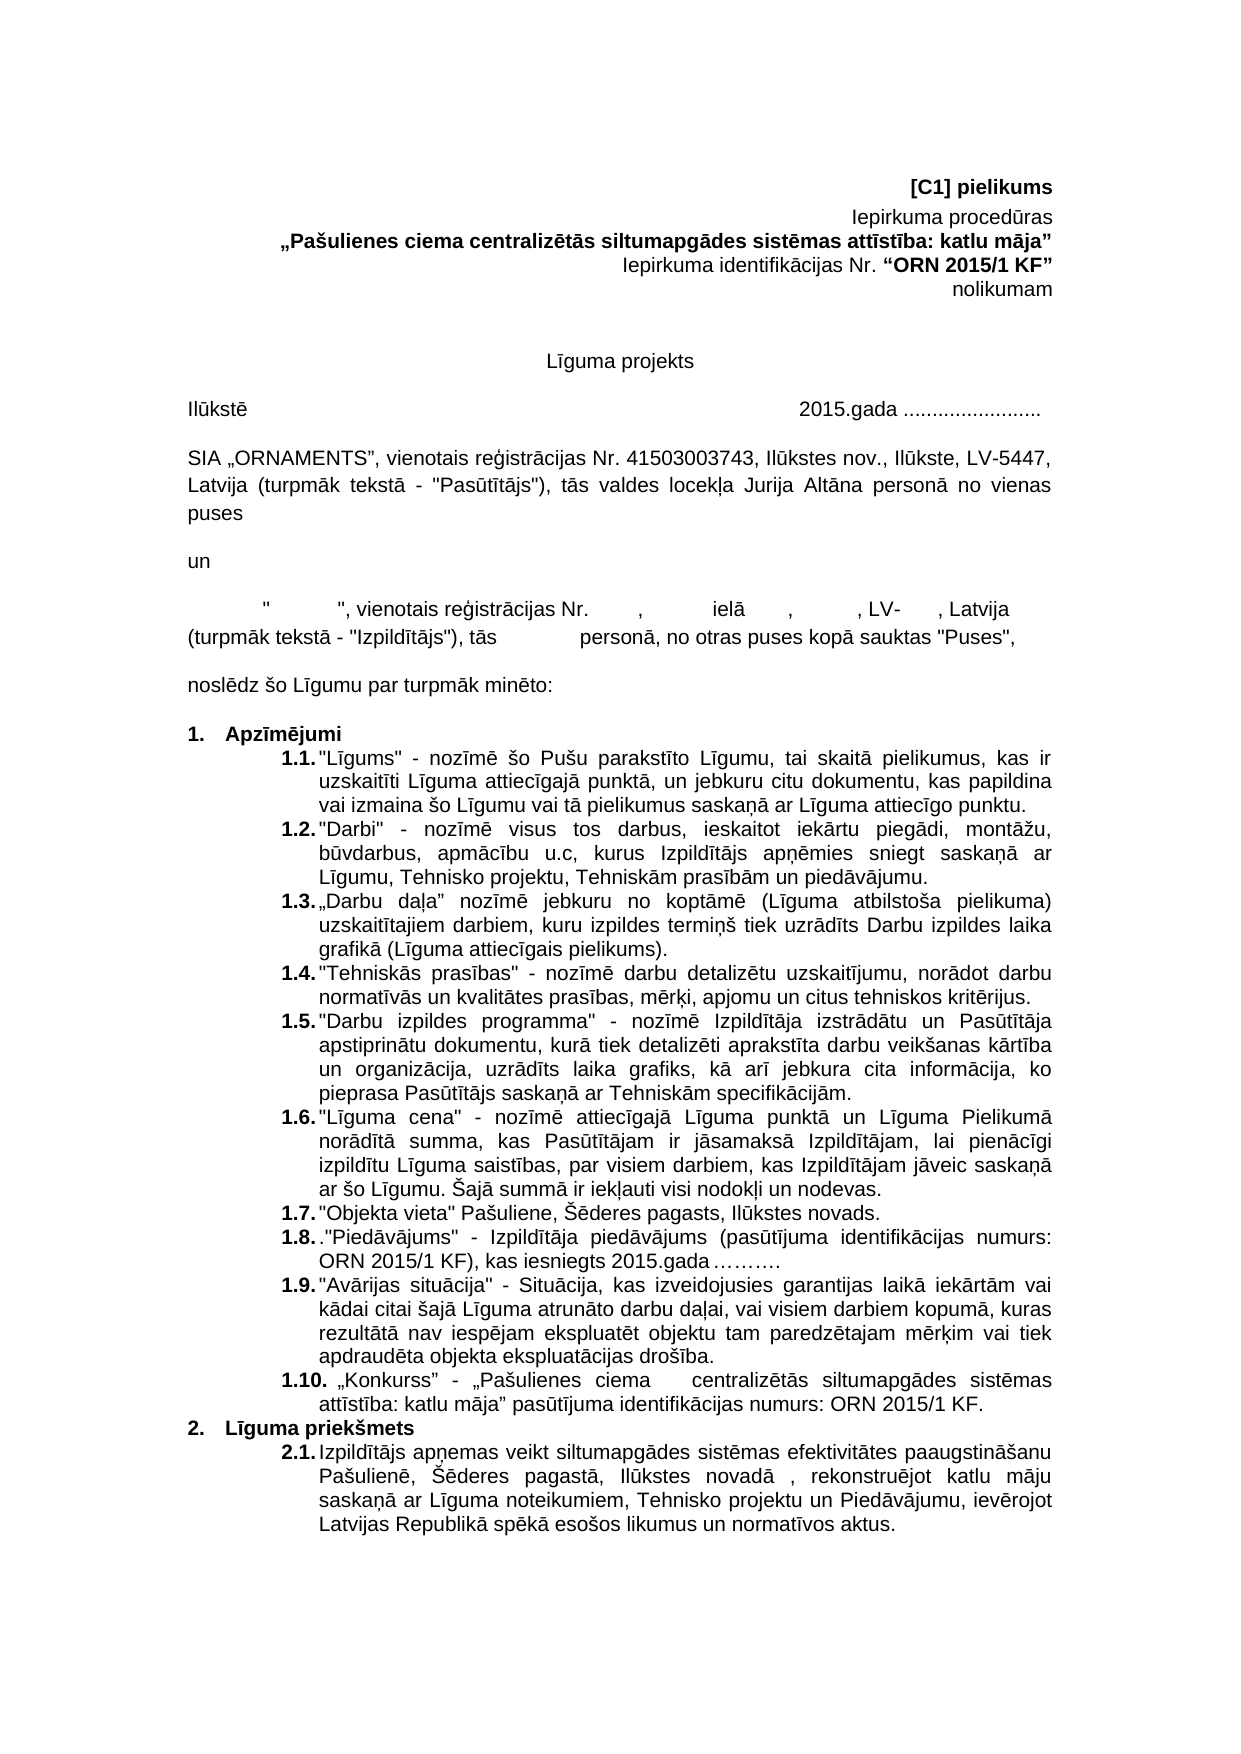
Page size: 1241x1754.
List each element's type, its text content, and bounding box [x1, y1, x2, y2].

list "Darbi" - nozīmē visus tos darbus, ieskaitot iekārtu piegādi, montāžu, būvdarbus, apmācību u.c, kurus Izpildītājs apņēmies sniegt saskaņā ar Līgumu, Tehnisko projektu, Tehniskām prasībām un piedāvājumu. [281, 817, 1053, 889]
list "Līgums" - nozīmē šo Pušu parakstīto Līgumu, tai skaitā pielikumus, kas ir uzskaitīti Līguma attiecīgajā punktā, un jebkuru citu dokumentu, kas papildina vai izmaina šo Līgumu vai tā pielikumus saskaņā ar Līguma attiecīgo punktu. [281, 745, 1053, 817]
list "Avārijas situācija" - Situācija, kas izveidojusies garantijas laikā iekārtām vai kādai citai šajā Līguma atrunāto darbu daļai, vai visiem darbiem kopumā, kuras rezultātā nav iespējam ekspluatēt objektu tam paredzētajam mērķim vai tiek apdraudēta objekta ekspluatācijas drošība. [281, 1272, 1053, 1368]
list "Darbu izpildes programma" - nozīmē Izpildītāja izstrādātu un Pasūtītāja apstiprinātu dokumentu, kurā tiek detalizēti aprakstīta darbu veikšanas kārtība un organizācija, uzrādīts laika grafiks, kā arī jebkura cita informācija, ko pieprasa Pasūtītājs saskaņā ar Tehniskām specifikācijām. [281, 1009, 1053, 1105]
list Iepirkuma identifikācijas Nr. “ORN 2015/1 KF” [187, 253, 1053, 277]
list "Objekta vieta" Pašuliene, Šēderes pagasts, Ilūkstes novads. [281, 1201, 1053, 1224]
list Iepirkuma procedūras [187, 205, 1053, 229]
list „Darbu daļa” nozīmē jebkuru no koptāmē (Līguma atbilstoša pielikuma) uzskaitītajiem darbiem, kuru izpildes termiņš tiek uzrādīts Darbu izpildes laika grafikā (Līguma attiecīgais pielikums). [281, 889, 1053, 961]
list "Tehniskās prasības" - nozīmē darbu detalizētu uzskaitījumu, norādot darbu normatīvās un kvalitātes prasības, mērķi, apjomu un citus tehniskos kritērijus. [281, 961, 1053, 1009]
list "Līguma cena" - nozīmē attiecīgajā Līguma punktā un Līguma Pielikumā norādītā summa, kas Pasūtītājam ir jāsamaksā Izpildītājam, lai pienācīgi izpildītu Līguma saistības, par visiem darbiem, kas Izpildītājam jāveic saskaņā ar šo Līgumu. Šajā summā ir iekļauti visi nodokļi un nodevas. [281, 1105, 1053, 1201]
list Apzīmējumi [187, 721, 1053, 745]
list Līguma priekšmets [187, 1416, 1053, 1440]
text Ilūkstē 2015.gada ........................ [187, 397, 1053, 421]
list „Konkurss” - „Pašulienes ciema centralizētās siltumapgādes sistēmas attīstība: katlu māja” pasūtījuma identifikācijas numurs: ORN 2015/1 KF. [281, 1368, 1053, 1416]
text nolikumam [187, 277, 1053, 301]
text un [187, 549, 1053, 573]
list ."Piedāvājums" - Izpildītāja piedāvājums (pasūtījuma identifikācijas numurs: ORN 2015/1 KF), kas iesniegts 2015.gada ………. [281, 1224, 1053, 1272]
text Līguma projekts [187, 349, 1053, 373]
text noslēdz šo Līgumu par turpmāk minēto: [187, 673, 1053, 697]
text SIA „ORNAMENTS”, vienotais reģistrācijas Nr. 41503003743, Ilūkstes nov., Ilūkste, LV-5447, Latvija (turpmāk tekstā - "Pasūtītājs"), tās valdes locekļa Jurija Altāna personā no vienas puses [187, 446, 1053, 524]
text „Pašulienes ciema centralizētās siltumapgādes sistēmas attīstība: katlu māja” [187, 229, 1053, 253]
text [C1] pielikums [187, 175, 1053, 199]
text " ", vienotais reģistrācijas Nr. , ielā , , LV- , Latvija (turpmāk tekstā - "Izpildītājs"), tās personā, no otras puses kopā sauktas "Puses", [187, 597, 1053, 649]
list Izpildītājs apņemas veikt siltumapgādes sistēmas efektivitātes paaugstināšanu Pašulienē, Šēderes pagastā, Ilūkstes novadā , rekonstruējot katlu māju saskaņā ar Līguma noteikumiem, Tehnisko projektu un Piedāvājumu, ievērojot Latvijas Republikā spēkā esošos likumus un normatīvos aktus. [281, 1440, 1053, 1536]
